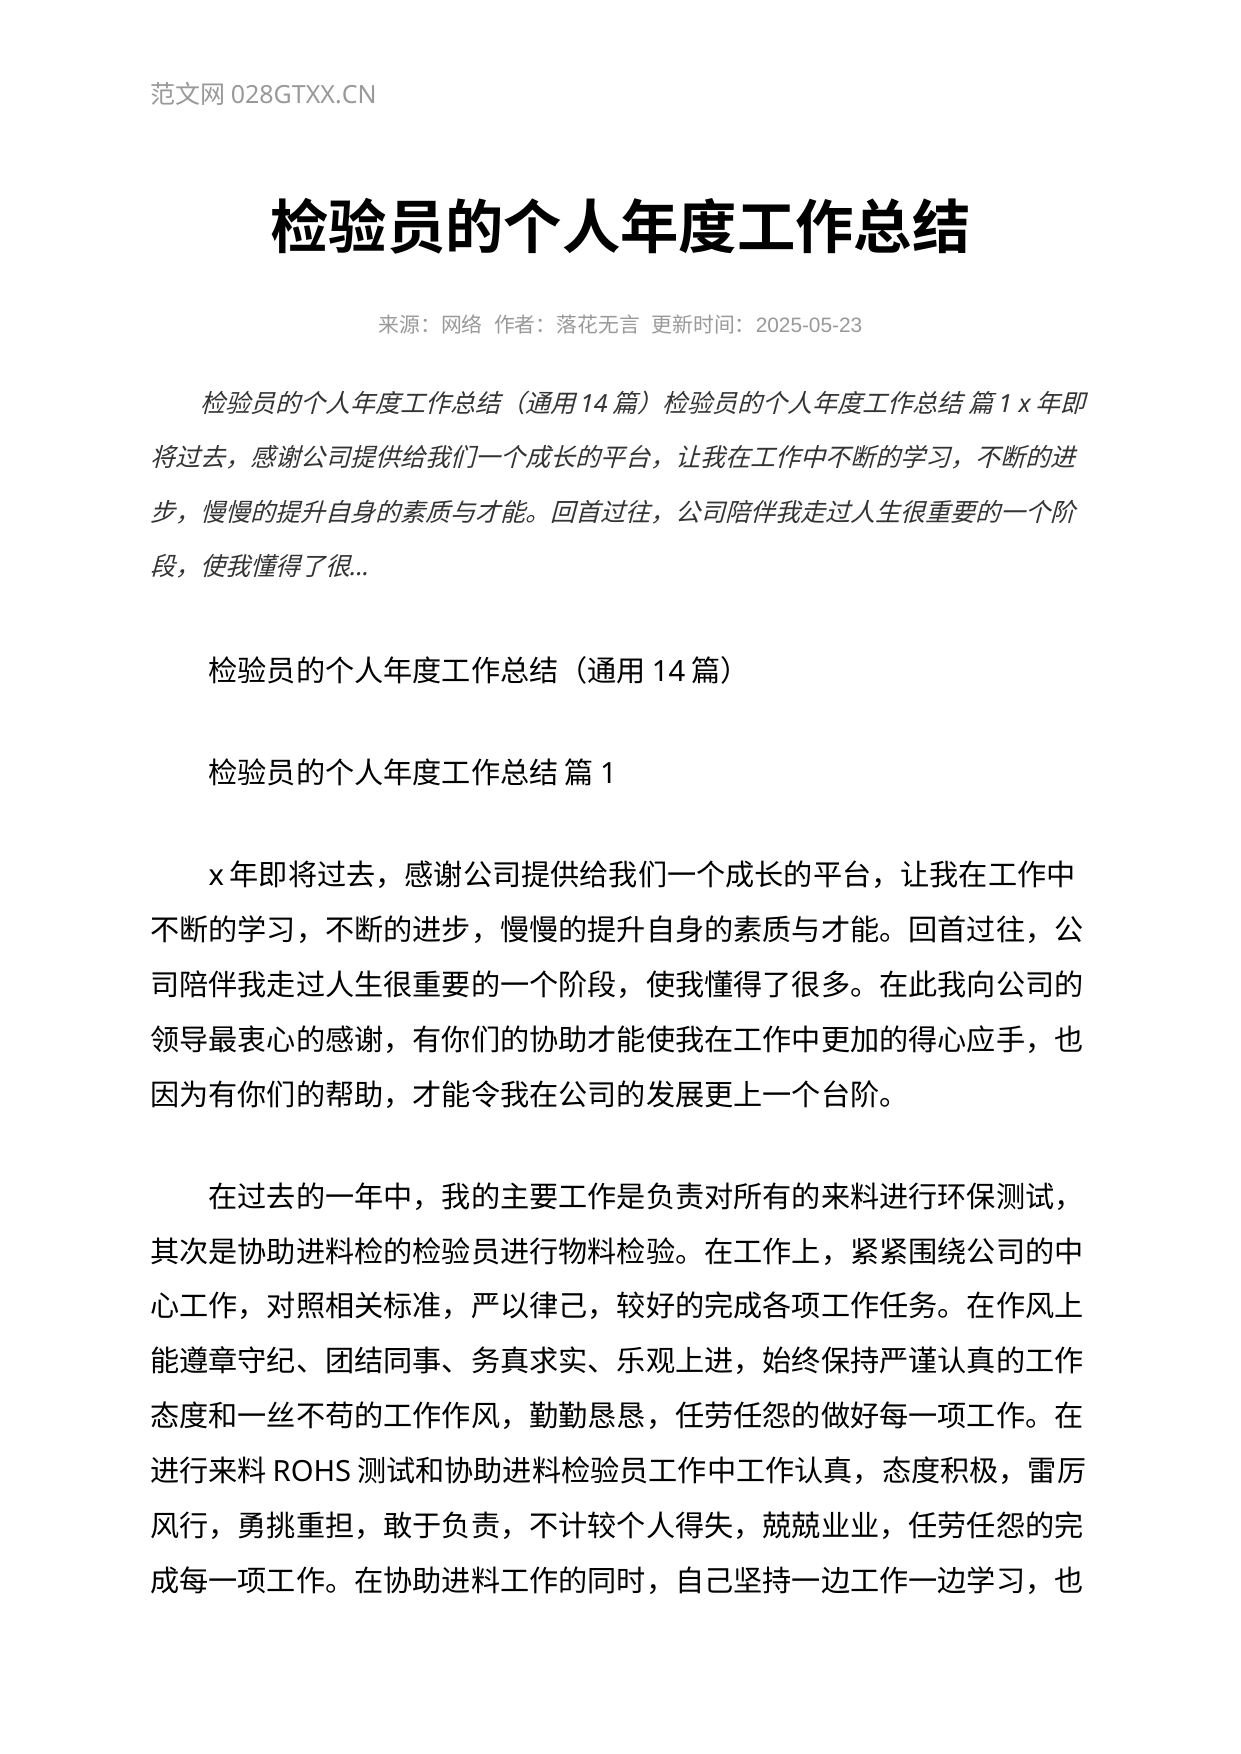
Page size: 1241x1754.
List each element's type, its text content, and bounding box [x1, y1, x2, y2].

text 来源：网络 作者：落花无言 更新时间：2025-05-23 [150, 313, 1090, 337]
text x年即将过去，感谢公司提供给我们一个成长的平台，让我在工作中不断的学习，不断的进步，慢慢的提升自身的素质与才能。回首过往，公司陪伴我走过人生很重要的一个阶段，使我懂得了很多。在此我向公司的领导最衷心的感谢，有你们的协助才能使我在工作中更加的得心应手，也因为有你们的帮助，才能令我在公司的发展更上一个台阶。 [150, 852, 1090, 1114]
text 检验员的个人年度工作总结 篇1 [150, 750, 1090, 792]
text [150, 1173, 1090, 1600]
text 检验员的个人年度工作总结（通用14篇） [150, 648, 1090, 690]
text 检验员的个人年度工作总结（通用14篇）检验员的个人年度工作总结 篇1 x年即将过去，感谢公司提供给我们一个成长的平台，让我在工作中不断的学习，不断的进步，慢慢的提升自身的素质与才能。回首过往，公司陪伴我走过人生很重要的一个阶段，使我懂得了很... [150, 383, 1090, 583]
subtitle 检验员的个人年度工作总结 [150, 181, 1090, 266]
